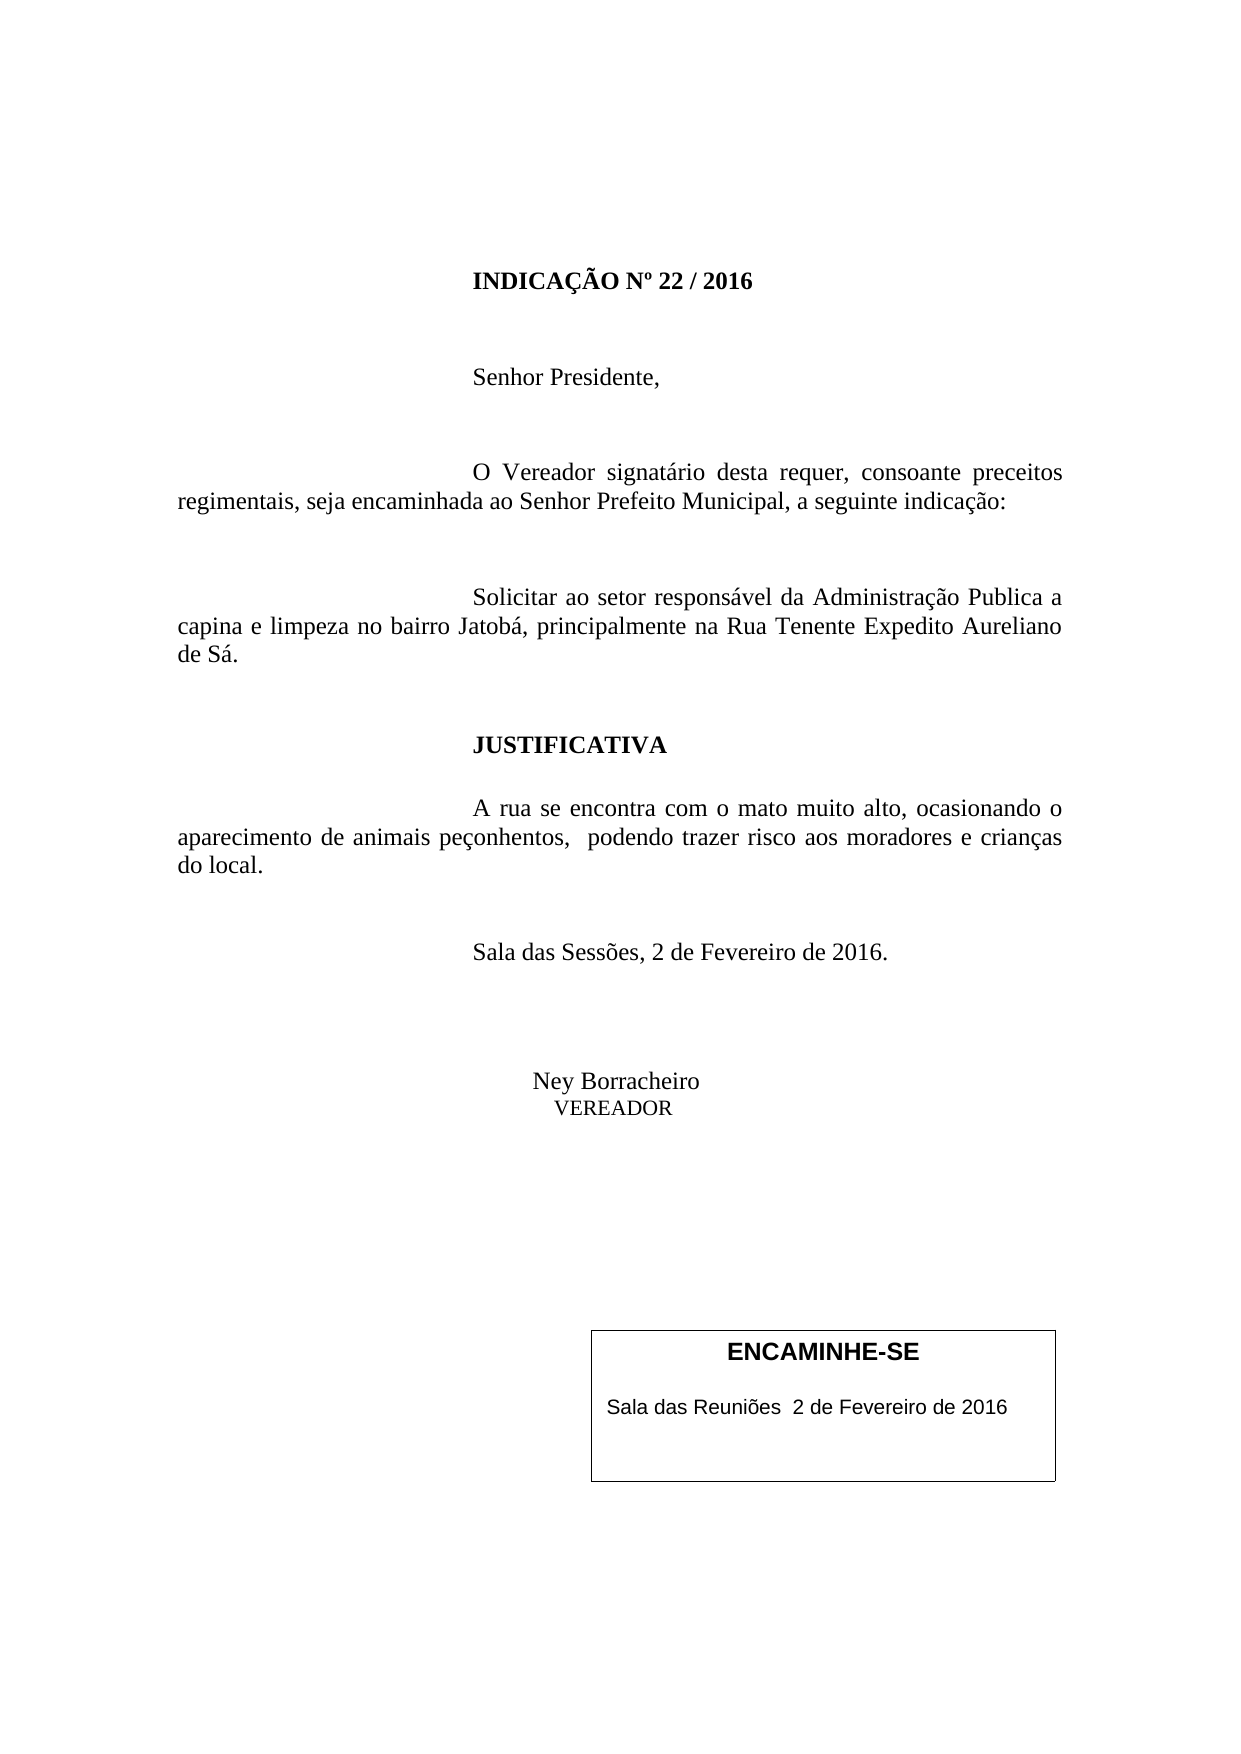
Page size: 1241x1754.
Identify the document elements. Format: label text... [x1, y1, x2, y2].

text Solicitar ao setor responsável da Administração Publica a capina e limpeza no bairro Jatobá, principalmente na Rua Tenente Expedito Aureliano de Sá. [177, 582, 1063, 668]
text INDICAÇÃO Nº 22 / 2016 [472, 266, 1063, 294]
text JUSTIFICATIVA [177, 731, 1004, 759]
text Senhor Presidente, [472, 362, 1063, 390]
text Sala das Sessões, 2 de Fevereiro de 2016. [472, 937, 1063, 965]
table_cell VEREADOR [170, 1095, 1056, 1124]
table_header Ney Borracheiro [170, 1066, 1056, 1095]
text A rua se encontra com o mato muito alto, ocasionando o aparecimento de animais peçonhentos, podendo trazer risco aos moradores e crianças do local. [177, 793, 1063, 879]
text O Vereador signatário desta requer, consoante preceitos regimentais, seja encaminhada ao Senhor Prefeito Municipal, a seguinte indicação: [177, 457, 1063, 515]
